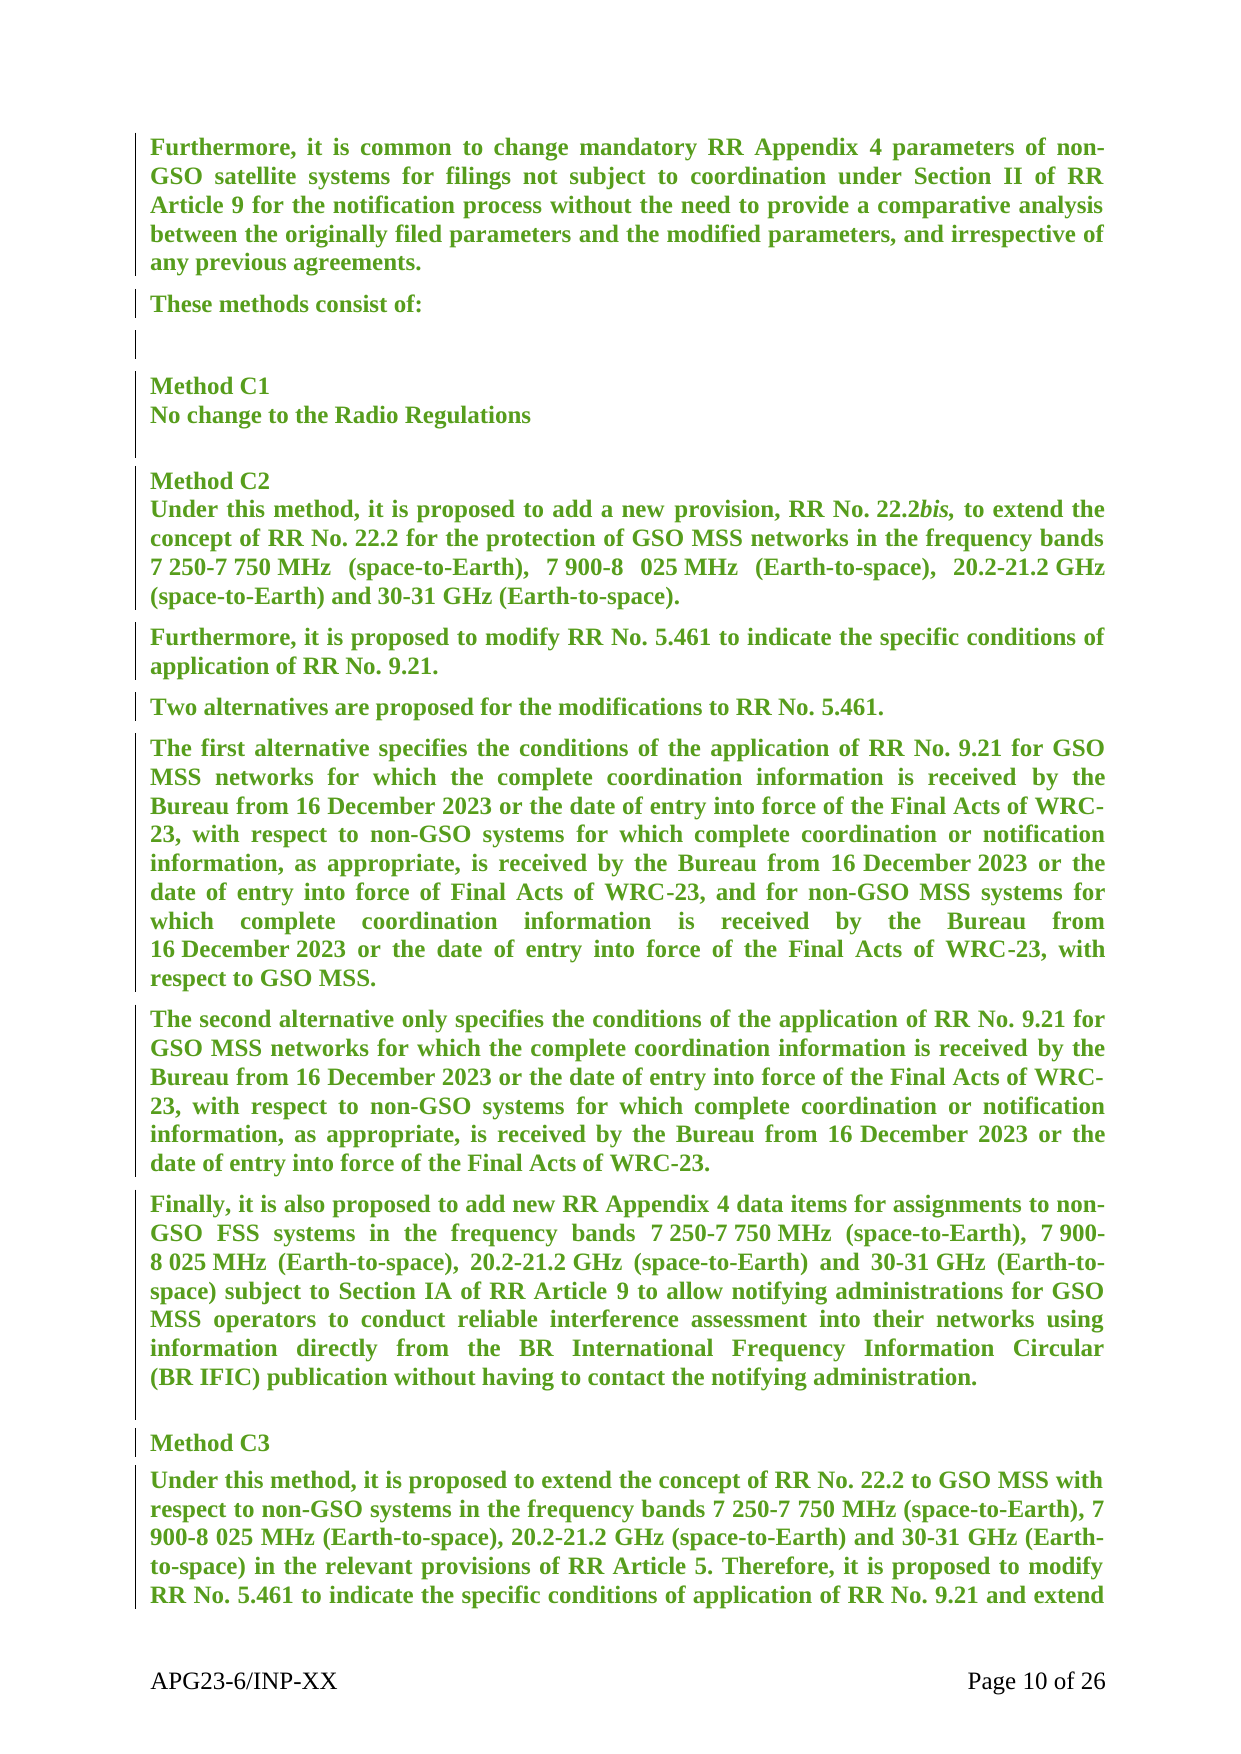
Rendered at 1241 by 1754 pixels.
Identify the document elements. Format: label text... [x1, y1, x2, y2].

text Method C3 [150, 1428, 1105, 1457]
text Furthermore, it is common to change mandatory RR Appendix 4 parameters of non-GSO satellite systems for filings not subject to coordination under Section II of RR Article 9 for the notification process without the need to provide a comparative analysis between the originally filed parameters and the modified parameters, and irrespective of any previous agreements. [150, 132, 1105, 276]
text The first alternative specifies the conditions of the application of RR No. 9.21 for GSO MSS networks for which the complete coordination information is received by the Bureau from 16 December 2023 or the date of entry into force of the Final Acts of WRC-23, with respect to non-GSO systems for which complete coordination or notification information, as appropriate, is received by the Bureau from 16 December 2023 or the date of entry into force of Final Acts of WRC-23, and for non-GSO MSS systems for which complete coordination information is received by the Bureau from 16 December 2023 or the date of entry into force of the Final Acts of WRC-23, with respect to GSO MSS. [150, 733, 1105, 992]
text No change to the Radio Regulations [150, 400, 1105, 429]
text Finally, it is also proposed to add new RR Appendix 4 data items for assignments to non-GSO FSS systems in the frequency bands 7 250-7 750 MHz (space-to-Earth), 7 900-8 025 MHz (Earth-to-space), 20.2-21.2 GHz (space-to-Earth) and 30-31 GHz (Earth-to-space) subject to Section IA of RR Article 9 to allow notifying administrations for GSO MSS operators to conduct reliable interference assessment into their networks using information directly from the BR International Frequency Information Circular (BR IFIC) publication without having to contact the notifying administration. [150, 1189, 1105, 1391]
text Method C1 [150, 371, 1105, 400]
text Two alternatives are proposed for the modifications to RR No. 5.461. [150, 692, 1105, 721]
text The second alternative only specifies the conditions of the application of RR No. 9.21 for GSO MSS networks for which the complete coordination information is received by the Bureau from 16 December 2023 or the date of entry into force of the Final Acts of WRC-23, with respect to non-GSO systems for which complete coordination or notification information, as appropriate, is received by the Bureau from 16 December 2023 or the date of entry into force of the Final Acts of WRC-23. [150, 1004, 1105, 1177]
text Furthermore, it is proposed to modify RR No. 5.461 to indicate the specific conditions of application of RR No. 9.21. [150, 622, 1105, 679]
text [150, 1465, 1105, 1609]
text Method C2 [150, 466, 1105, 494]
text These methods consist of: [150, 289, 1105, 317]
text Under this method, it is proposed to add a new provision, RR No. 22.2bis, to extend the concept of RR No. 22.2 for the protection of GSO MSS networks in the frequency bands 7 250-7 750 MHz (space-to-Earth), 7 900-8 025 MHz (Earth-to-space), 20.2-21.2 GHz (space-to-Earth) and 30-31 GHz (Earth-to-space). [150, 494, 1105, 609]
